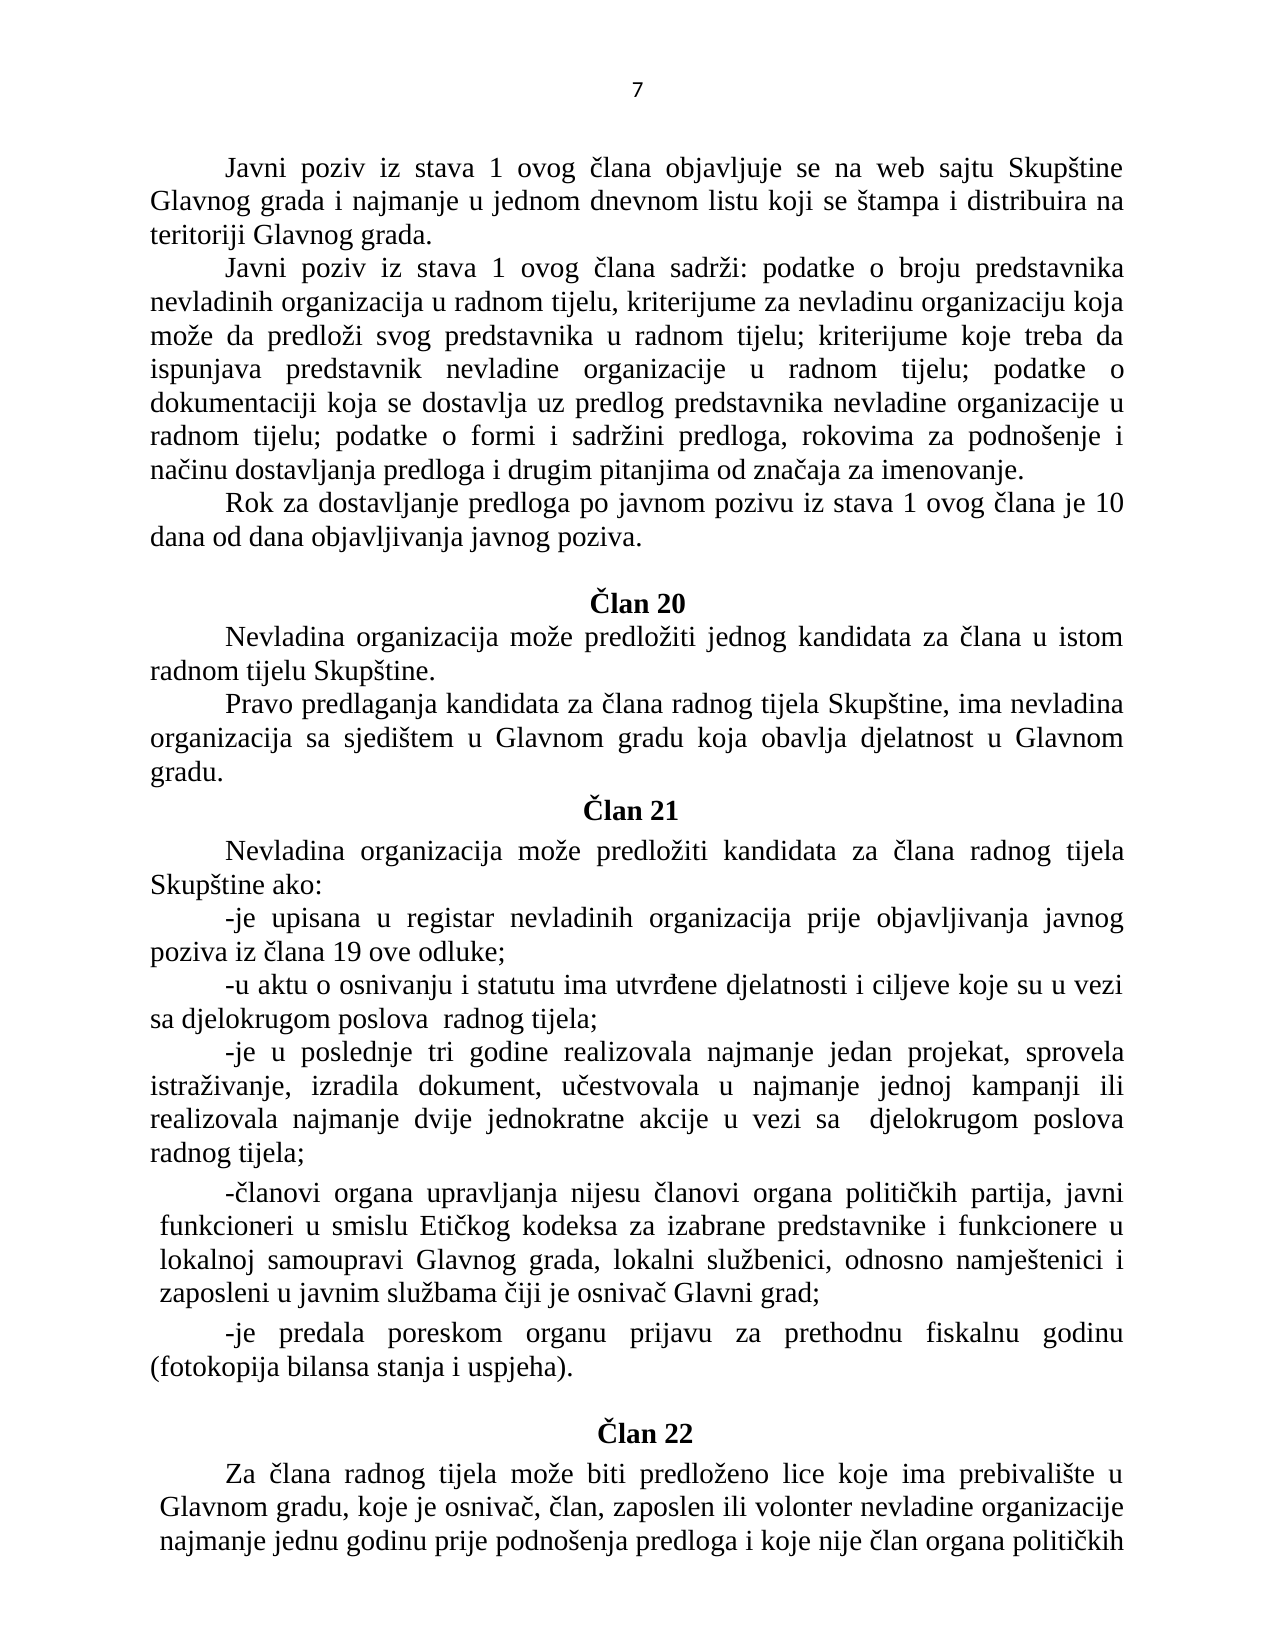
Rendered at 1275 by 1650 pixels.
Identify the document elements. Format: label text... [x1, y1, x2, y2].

text Član 20 [150, 586, 1125, 619]
text -u aktu o osnivanju i statutu ima utvrđene djelatnosti i ciljeve koje su u vezi sa djelokrugom poslova radnog tijela; [150, 967, 1125, 1034]
text Član 22 [150, 1416, 1125, 1449]
text Javni poziv iz stava 1 ovog člana objavljuje se na web sajtu Skupštine Glavnog grada i najmanje u jednom dnevnom listu koji se štampa i distribuira na teritoriji Glavnog grada. [150, 150, 1125, 251]
text Nevladina organizacija može predložiti jednog kandidata za člana u istom radnom tijelu Skupštine. [150, 619, 1125, 687]
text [159, 1456, 1125, 1556]
text Javni poziv iz stava 1 ovog člana sadrži: podatke o broju predstavnika nevladinih organizacija u radnom tijelu, kriterijume za nevladinu organizaciju koja može da predloži svog predstavnika u radnom tijelu; kriterijume koje treba da ispunjava predstavnik nevladine organizacije u radnom tijelu; podatke o dokumentaciji koja se dostavlja uz predlog predstavnika nevladine organizacije u radnom tijelu; podatke o formi i sadržini predloga, rokovima za podnošenje i načinu dostavljanja predloga i drugim pitanjima od značaja za imenovanje. [150, 251, 1125, 485]
text Rok za dostavljanje predloga po javnom pozivu iz stava 1 ovog člana je 10 dana od dana objavljivanja javnog poziva. [150, 485, 1125, 552]
text -je predala poreskom organu prijavu za prethodnu fiskalnu godinu (fotokopija bilansa stanja i uspjeha). [150, 1315, 1125, 1382]
text -je upisana u registar nevladinih organizacija prije objavljivanja javnog poziva iz člana 19 ove odluke; [150, 900, 1125, 967]
text Član 21 [187, 793, 1074, 827]
text Pravo predlaganja kandidata za člana radnog tijela Skupštine, ima nevladina organizacija sa sjedištem u Glavnom gradu koja obavlja djelatnost u Glavnom gradu. [150, 687, 1125, 787]
text Nevladina organizacija može predložiti kandidata za člana radnog tijela Skupštine ako: [150, 833, 1125, 900]
text -članovi organa upravljanja nijesu članovi organa političkih partija, javni funkcioneri u smislu Etičkog kodeksa za izabrane predstavnike i funkcionere u lokalnoj samoupravi Glavnog grada, lokalni službenici, odnosno namještenici i zaposleni u javnim službama čiji je osnivač Glavni grad; [159, 1175, 1125, 1309]
text -je u poslednje tri godine realizovala najmanje jedan projekat, sprovela istraživanje, izradila dokument, učestvovala u najmanje jednoj kampanji ili realizovala najmanje dvije jednokratne akcije u vezi sa djelokrugom poslova radnog tijela; [150, 1034, 1125, 1169]
